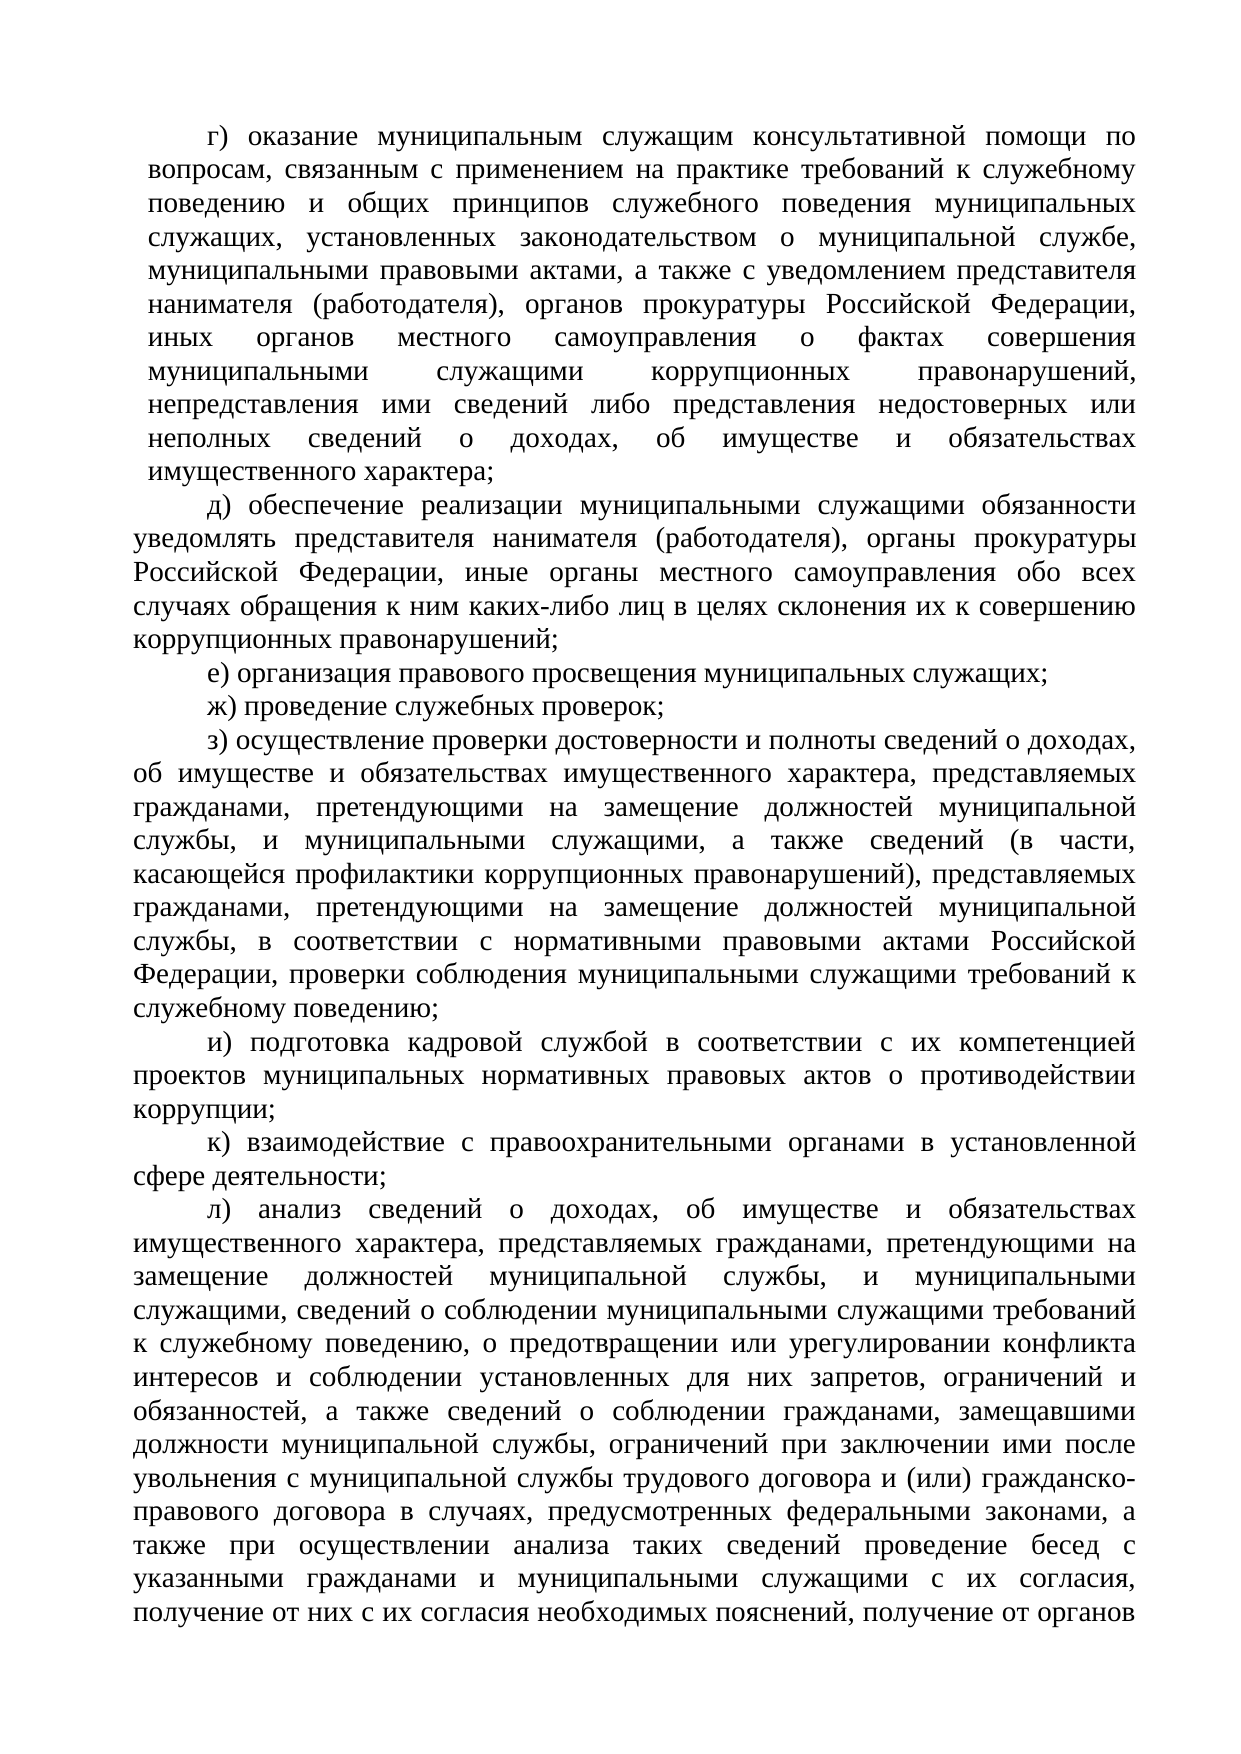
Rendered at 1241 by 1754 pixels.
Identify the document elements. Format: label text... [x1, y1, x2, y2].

text з) осуществление проверки достоверности и полноты сведений о доходах, об имуществе и обязательствах имущественного характера, представляемых гражданами, претендующими на замещение должностей муниципальной службы, и муниципальными служащими, а также сведений (в части, касающейся профилактики коррупционных правонарушений), представляемых гражданами, претендующими на замещение должностей муниципальной службы, в соответствии с нормативными правовыми актами Российской Федерации, проверки соблюдения муниципальными служащими требований к служебному поведению; [133, 722, 1137, 1024]
text г) оказание муниципальным служащим консультативной помощи по вопросам, связанным с применением на практике требований к служебному поведению и общих принципов служебного поведения муниципальных служащих, установленных законодательством о муниципальной службе, муниципальными правовыми актами, а также с уведомлением представителя нанимателя (работодателя), органов прокуратуры Российской Федерации, иных органов местного самоуправления о фактах совершения муниципальными служащими коррупционных правонарушений, непредставления ими сведений либо представления недостоверных или неполных сведений о доходах, об имуществе и обязательствах имущественного характера; [148, 118, 1137, 487]
text и) подготовка кадровой службой в соответствии с их компетенцией проектов муниципальных нормативных правовых актов о противодействии коррупции; [133, 1024, 1137, 1124]
text е) организация правового просвещения муниципальных служащих; [133, 655, 1137, 688]
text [133, 1191, 1137, 1627]
text к) взаимодействие с правоохранительными органами в установленной сфере деятельности; [133, 1124, 1137, 1191]
text д) обеспечение реализации муниципальными служащими обязанности уведомлять представителя нанимателя (работодателя), органы прокуратуры Российской Федерации, иные органы местного самоуправления обо всех случаях обращения к ним каких-либо лиц в целях склонения их к совершению коррупционных правонарушений; [133, 487, 1137, 655]
text ж) проведение служебных проверок; [133, 688, 1137, 722]
